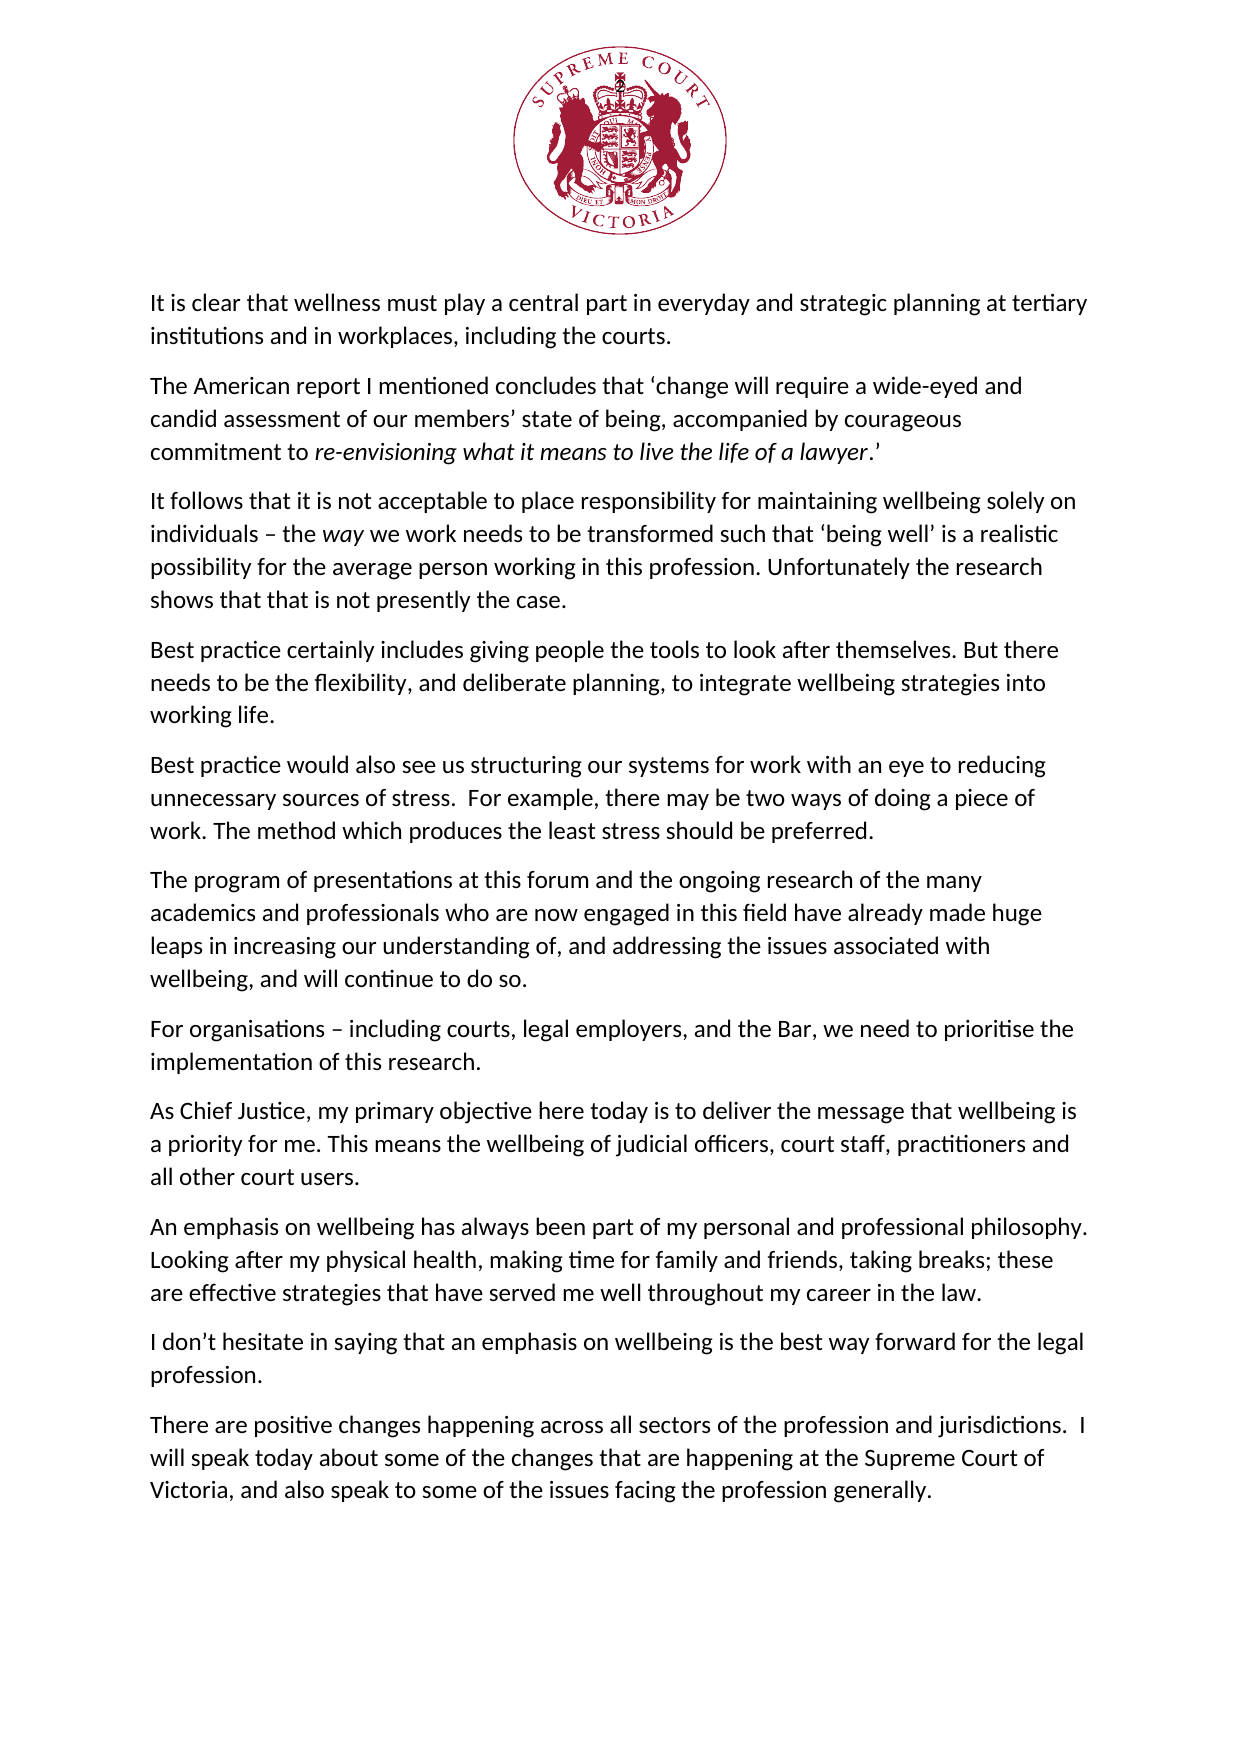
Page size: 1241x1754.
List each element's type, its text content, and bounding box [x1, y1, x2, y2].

text For organisations – including courts, legal employers, and the Bar, we need to prioritise the implementation of this research. [150, 1013, 1090, 1076]
text It follows that it is not acceptable to place responsibility for maintaining wellbeing solely on individuals – the way we work needs to be transformed such that ‘being well’ is a realistic possibility for the average person working in this profession. Unfortunately the research shows that that is not presently the case. [150, 485, 1090, 615]
text As Chief Justice, my primary objective here today is to deliver the message that wellbeing is a priority for me. This means the wellbeing of judicial officers, court staff, practitioners and all other court users. [150, 1095, 1090, 1192]
text Best practice would also see us structuring our systems for work with an eye to reducing unnecessary sources of stress. For example, there may be two ways of doing a piece of work. The method which produces the least stress should be preferred. [150, 749, 1090, 846]
text The program of presentations at this forum and the ongoing research of the many academics and professionals who are now engaged in this field have already made huge leaps in increasing our understanding of, and addressing the issues associated with wellbeing, and will continue to do so. [150, 864, 1090, 994]
text I don’t hesitate in saying that an emphasis on wellbeing is the best way forward for the legal profession. [150, 1326, 1090, 1390]
text An emphasis on wellbeing has always been part of my personal and professional philosophy. Looking after my physical health, making time for family and friends, taking breaks; these are effective strategies that have served me well throughout my career in the law. [150, 1211, 1090, 1307]
text Best practice certainly includes giving people the tools to look after themselves. But there needs to be the flexibility, and deliberate planning, to integrate wellbeing strategies into working life. [150, 634, 1090, 730]
text The American report I mentioned concludes that ‘change will require a wide-eyed and candid assessment of our members’ state of being, accompanied by courageous commitment to re-envisioning what it means to live the life of a lawyer.’ [150, 370, 1090, 466]
picture [503, 37, 737, 245]
text It is clear that wellness must play a central part in everyday and strategic planning at tertiary institutions and in workplaces, including the courts. [150, 287, 1090, 351]
text There are positive changes happening across all sectors of the profession and jurisdictions. I will speak today about some of the changes that are happening at the Supreme Court of Victoria, and also speak to some of the issues facing the profession generally. [150, 1409, 1090, 1505]
